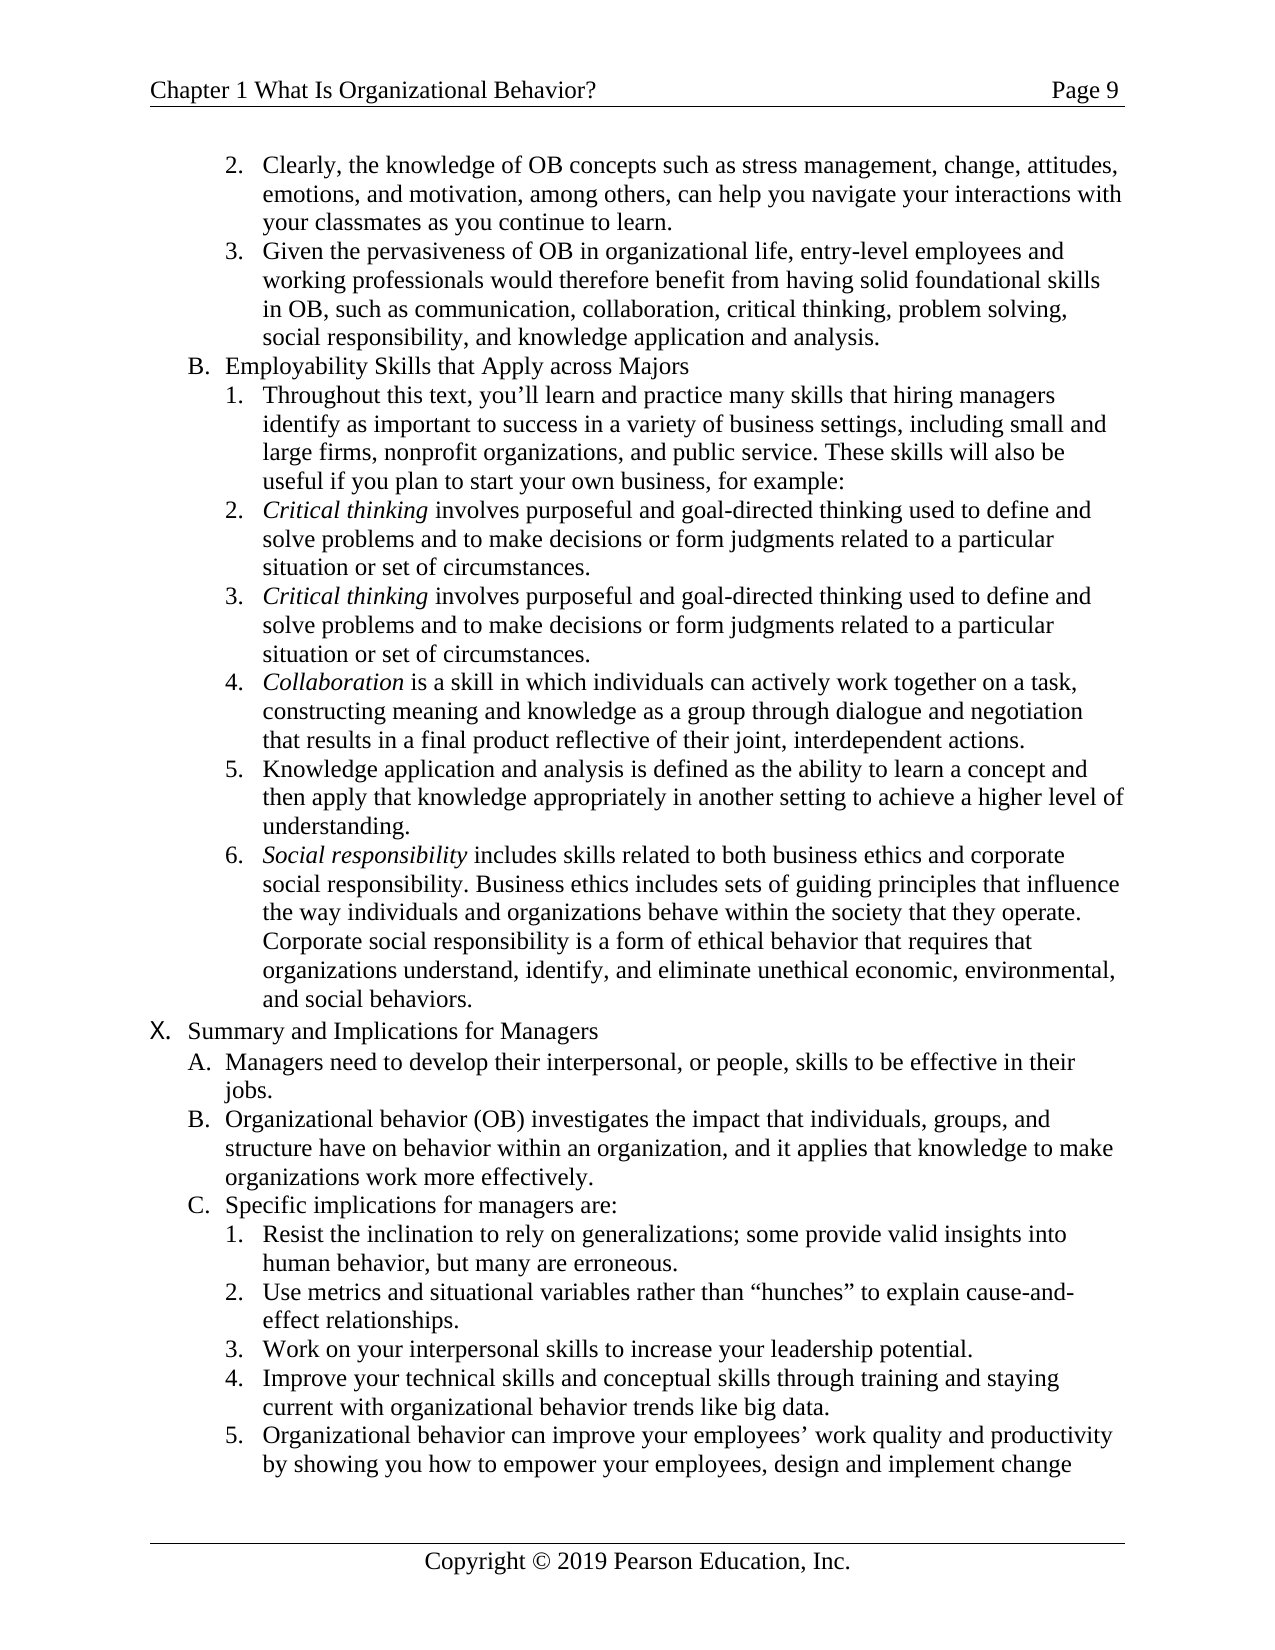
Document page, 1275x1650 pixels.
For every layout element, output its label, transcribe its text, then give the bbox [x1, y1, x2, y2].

list Critical thinking involves purposeful and goal-directed thinking used to define and solve problems and to make decisions or form judgments related to a particular situation or set of circumstances. [225, 495, 1125, 581]
list Clearly, the knowledge of OB concepts such as stress management, change, attitudes, emotions, and motivation, among others, can help you navigate your interactions with your classmates as you continue to learn. [225, 150, 1125, 236]
list Throughout this text, you’ll learn and practice many skills that hiring managers identify as important to success in a variety of business settings, including small and large firms, nonprofit organizations, and public service. These skills will also be useful if you plan to start your own business, for example: [225, 380, 1125, 495]
list Summary and Implications for Managers [150, 1012, 1125, 1047]
list Collaboration is a skill in which individuals can actively work together on a task, constructing meaning and knowledge as a group through dialogue and negotiation that results in a final product reflective of their joint, interdependent actions. [225, 667, 1125, 754]
list Work on your interpersonal skills to increase your leadership potential. [225, 1334, 1125, 1363]
list Knowledge application and analysis is defined as the ability to learn a concept and then apply that knowledge appropriately in another setting to achieve a higher level of understanding. [225, 754, 1125, 840]
list Employability Skills that Apply across Majors [187, 351, 1125, 380]
list Critical thinking involves purposeful and goal-directed thinking used to define and solve problems and to make decisions or form judgments related to a particular situation or set of circumstances. [225, 581, 1125, 667]
list Social responsibility includes skills related to both business ethics and corporate social responsibility. Business ethics includes sets of guiding principles that influence the way individuals and organizations behave within the society that they operate. Corporate social responsibility is a form of ethical behavior that requires that organizations understand, identify, and eliminate unethical economic, environmental, and social behaviors. [225, 840, 1125, 1012]
list Resist the inclination to rely on generalizations; some provide valid insights into human behavior, but many are erroneous. [225, 1219, 1125, 1277]
list Improve your technical skills and conceptual skills through training and staying current with organizational behavior trends like big data. [225, 1363, 1125, 1420]
list Managers need to develop their interpersonal, or people, skills to be effective in their jobs. [187, 1047, 1125, 1104]
list Given the pervasiveness of OB in organizational life, entry-level employees and working professionals would therefore benefit from having solid foundational skills in OB, such as communication, collaboration, critical thinking, problem solving, social responsibility, and knowledge application and analysis. [225, 236, 1125, 351]
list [225, 1420, 1125, 1478]
list Use metrics and situational variables rather than “hunches” to explain cause-and-effect relationships. [225, 1277, 1125, 1334]
list Organizational behavior (OB) investigates the impact that individuals, groups, and structure have on behavior within an organization, and it applies that knowledge to make organizations work more effectively. [187, 1104, 1125, 1190]
list Specific implications for managers are: [187, 1190, 1125, 1219]
